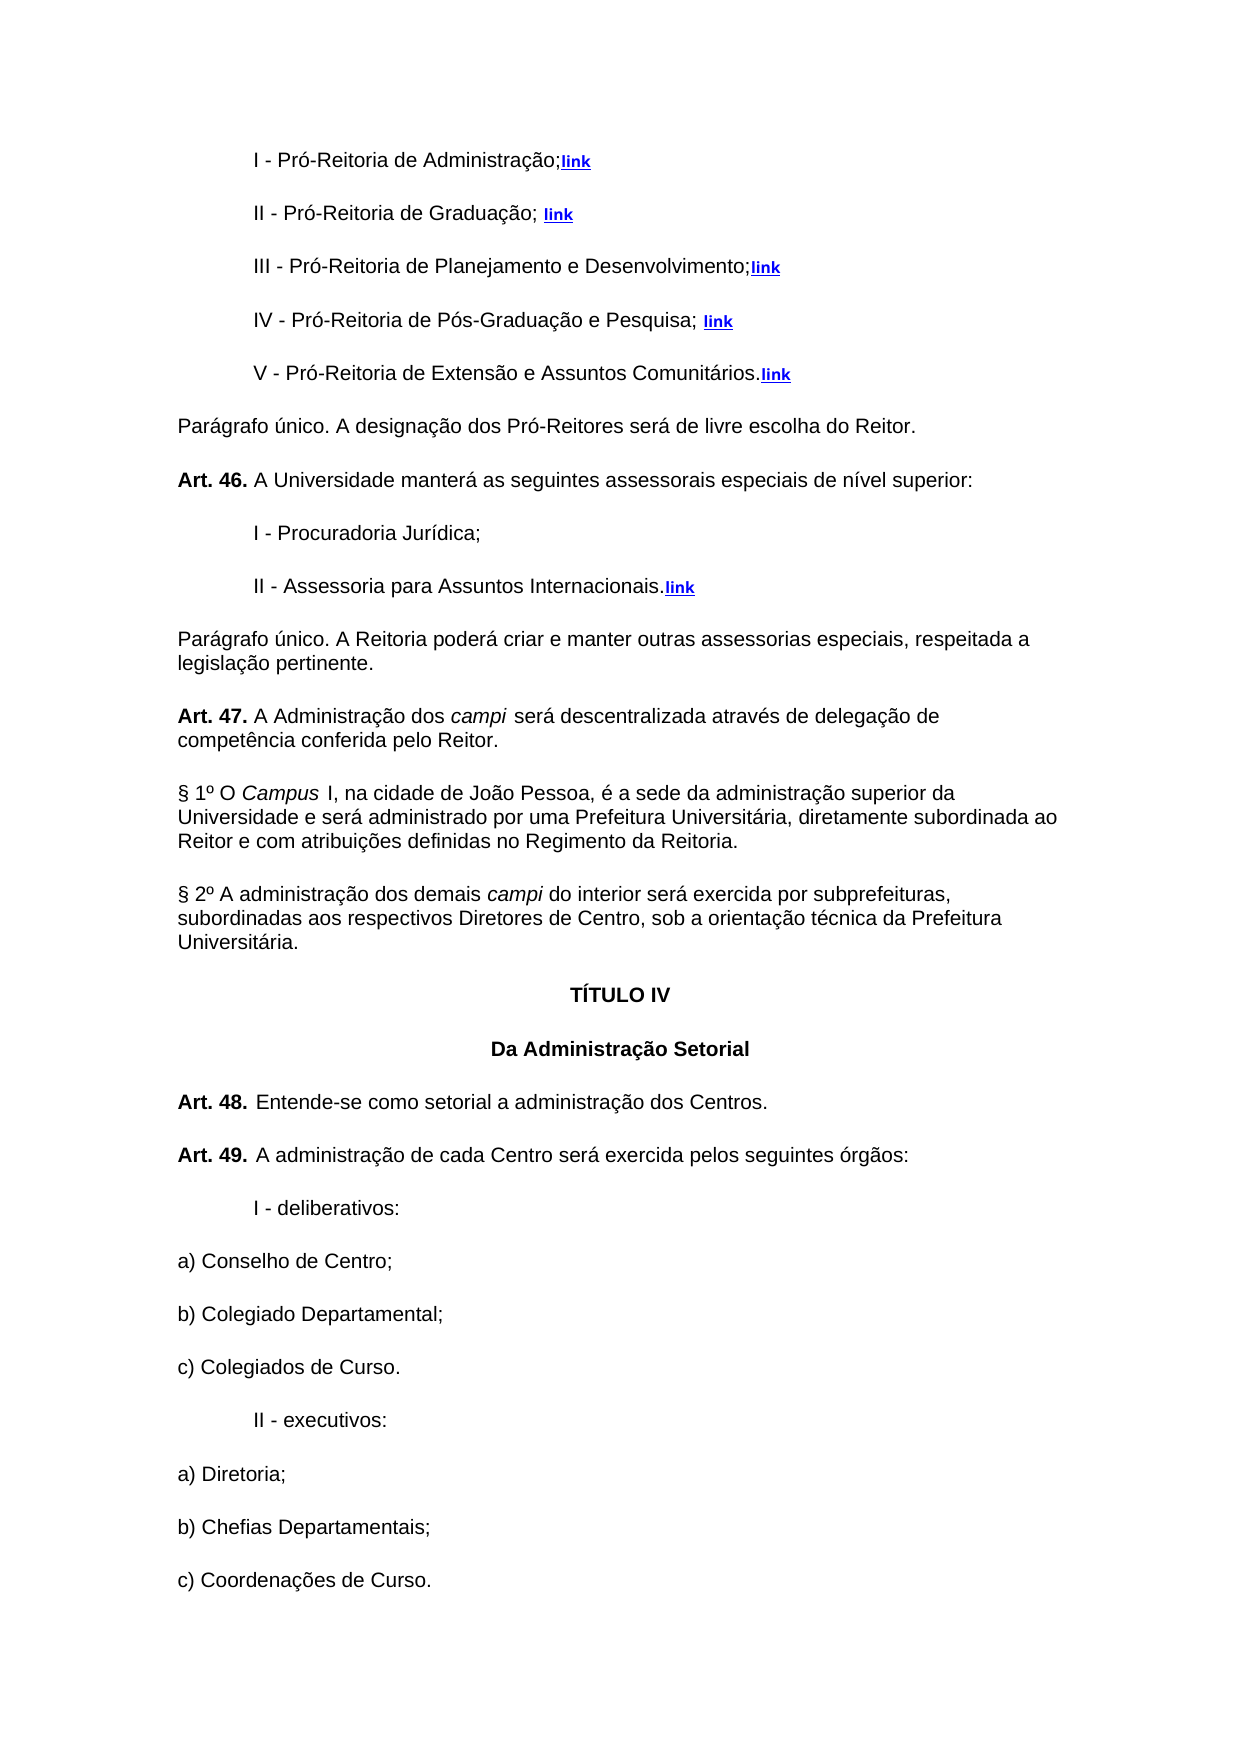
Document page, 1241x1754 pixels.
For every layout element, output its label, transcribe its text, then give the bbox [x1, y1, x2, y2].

text V - Pró-Reitoria de Extensão e Assuntos Comunitários.link [177, 361, 1063, 385]
text c) Colegiados de Curso. [177, 1355, 1063, 1379]
text TÍTULO IV [177, 983, 1063, 1007]
text b) Colegiado Departamental; [177, 1302, 1063, 1326]
text III - Pró-Reitoria de Planejamento e Desenvolvimento;link [177, 254, 1063, 278]
text a) Conselho de Centro; [177, 1249, 1063, 1273]
text Parágrafo único. A designação dos Pró-Reitores será de livre escolha do Reitor. [177, 414, 1063, 438]
text Art. 46. A Universidade manterá as seguintes assessorais especiais de nível superior: [177, 467, 1063, 491]
text I - Pró-Reitoria de Administração;link [177, 148, 1063, 172]
text c) Coordenações de Curso. [177, 1568, 1063, 1592]
text § 1º O Campus I, na cidade de João Pessoa, é a sede da administração superior da Universidade e será administrado por uma Prefeitura Universitária, diretamente subordinada ao Reitor e com atribuições definidas no Regimento da Reitoria. [177, 781, 1063, 853]
text Art. 48. Entende-se como setorial a administração dos Centros. [177, 1089, 1063, 1113]
text I - deliberativos: [177, 1196, 1063, 1220]
text Art. 49. A administração de cada Centro será exercida pelos seguintes órgãos: [177, 1143, 1063, 1167]
text § 2º A administração dos demais campi do interior será exercida por subprefeituras, subordinadas aos respectivos Diretores de Centro, sob a orientação técnica da Prefeitura Universitária. [177, 882, 1063, 954]
text II - Assessoria para Assuntos Internacionais.link [177, 574, 1063, 598]
text a) Diretoria; [177, 1461, 1063, 1485]
text Art. 47. A Administração dos campi será descentralizada através de delegação de competência conferida pelo Reitor. [177, 704, 1063, 752]
text IV - Pró-Reitoria de Pós-Graduação e Pesquisa; link [177, 308, 1063, 332]
text Parágrafo único. A Reitoria poderá criar e manter outras assessorias especiais, respeitada a legislação pertinente. [177, 627, 1063, 675]
text II - Pró-Reitoria de Graduação; link [177, 201, 1063, 225]
text Da Administração Setorial [177, 1036, 1063, 1060]
text II - executivos: [177, 1408, 1063, 1432]
text I - Procuradoria Jurídica; [177, 521, 1063, 544]
text b) Chefias Departamentais; [177, 1514, 1063, 1538]
